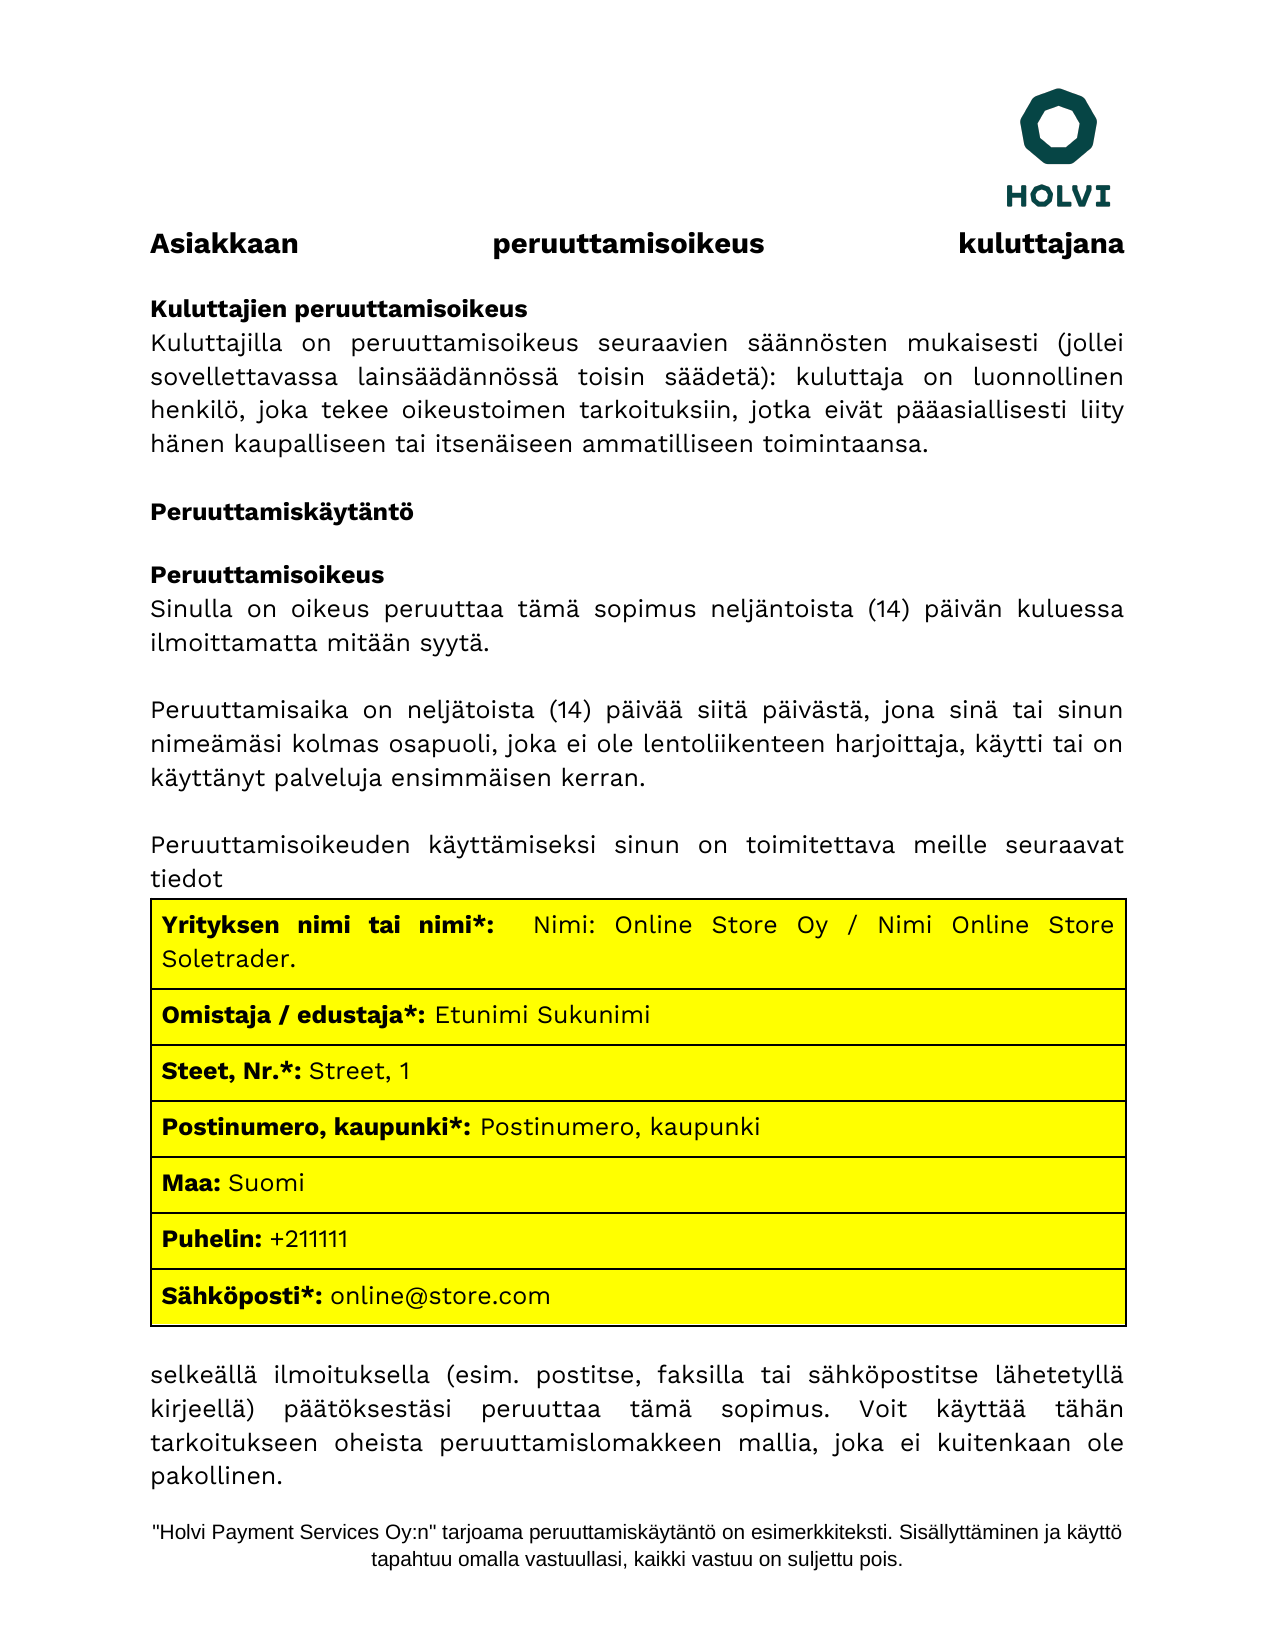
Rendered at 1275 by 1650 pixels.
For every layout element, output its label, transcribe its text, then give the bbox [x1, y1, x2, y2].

table_cell Postinumero, kaupunki*: Postinumero, kaupunki [152, 1102, 1125, 1156]
table_cell Puhelin: +211111 [152, 1214, 1125, 1268]
picture [989, 78, 1128, 217]
text Asiakkaan peruuttamisoikeus kuluttajana [150, 226, 1125, 290]
text selkeällä ilmoituksella (esim. postitse, faksilla tai sähköpostitse lähetetyllä kirjeellä) päätöksestäsi peruuttaa tämä sopimus. Voit käyttää tähän tarkoitukseen oheista peruuttamislomakkeen mallia, joka ei kuitenkaan ole pakollinen. [150, 1360, 1125, 1491]
text Peruuttamisoikeuden käyttämiseksi sinun on toimitettava meille seuraavat tiedot [150, 830, 1125, 893]
table_cell Sähköposti*: online@store.com [152, 1270, 1125, 1324]
table_header Yrityksen nimi tai nimi*: Nimi: Online Store Oy / Nimi Online Store Soletrader. [152, 900, 1125, 988]
text Peruuttamiskäytäntö [150, 497, 1125, 556]
text Sinulla on oikeus peruuttaa tämä sopimus neljäntoista (14) päivän kuluessa ilmoittamatta mitään syytä. [150, 594, 1125, 657]
text Kuluttajien peruuttamisoikeus [150, 294, 1125, 324]
table_cell Maa: Suomi [152, 1158, 1125, 1212]
text Kuluttajilla on peruuttamisoikeus seuraavien säännösten mukaisesti (jollei sovellettavassa lainsäädännössä toisin säädetä): kuluttaja on luonnollinen henkilö, joka tekee oikeustoimen tarkoituksiin, jotka eivät pääasiallisesti liity hänen kaupalliseen tai itsenäiseen ammatilliseen toimintaansa. [150, 328, 1125, 459]
text Peruuttamisoikeus [150, 560, 1125, 589]
table_cell Steet, Nr.*: Street, 1 [152, 1046, 1125, 1100]
table_cell Omistaja / edustaja*: Etunimi Sukunimi [152, 990, 1125, 1044]
text Peruuttamisaika on neljätoista (14) päivää siitä päivästä, jona sinä tai sinun nimeämäsi kolmas osapuoli, joka ei ole lentoliikenteen harjoittaja, käytti tai on käyttänyt palveluja ensimmäisen kerran. [150, 695, 1125, 792]
